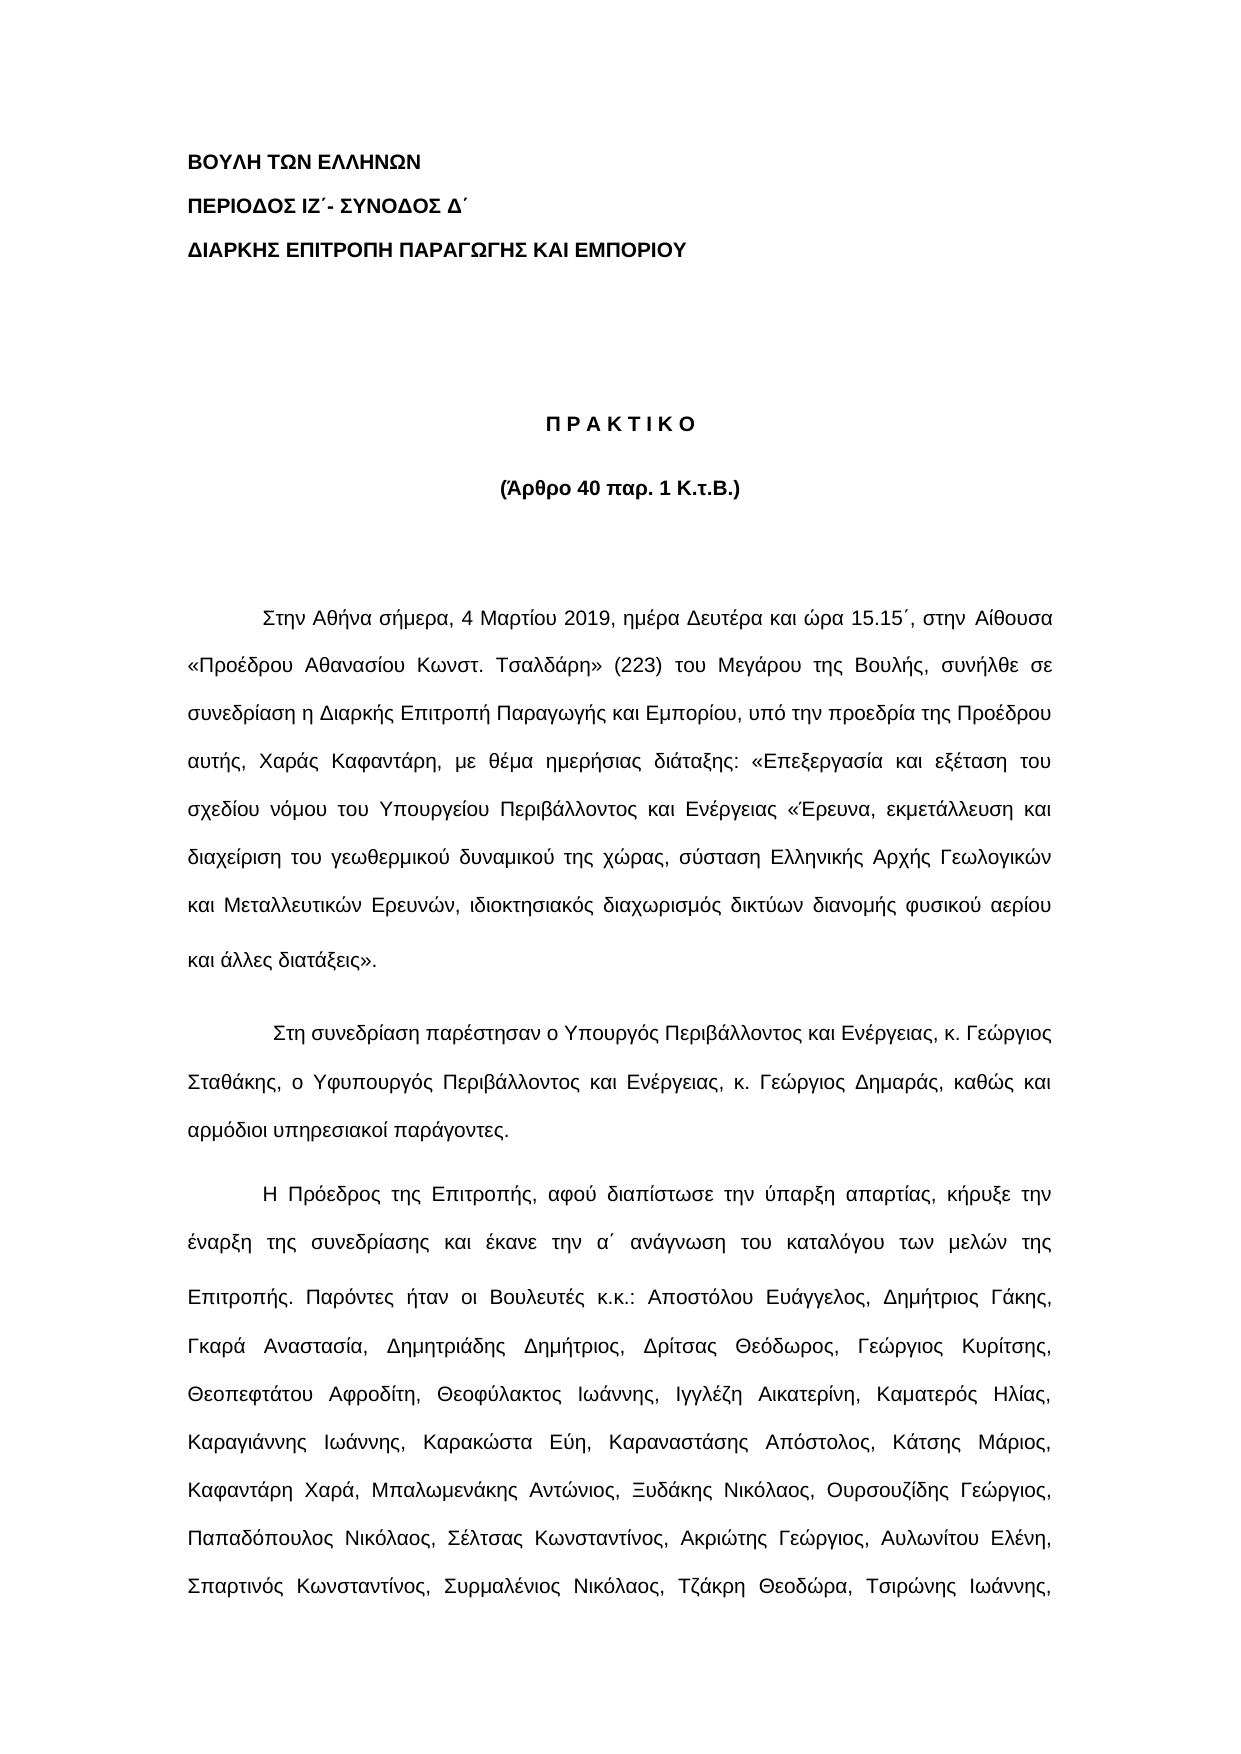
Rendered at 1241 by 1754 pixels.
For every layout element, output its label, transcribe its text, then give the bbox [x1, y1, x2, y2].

text ΒΟΥΛΗ ΤΩΝ ΕΛΛΗΝΩΝ [187, 150, 1053, 174]
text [187, 1182, 1053, 1597]
text ΔΙΑΡΚΗΣ ΕΠΙΤΡΟΠΗ ΠΑΡΑΓΩΓΗΣ ΚΑΙ ΕΜΠΟΡΙΟΥ [187, 238, 1053, 262]
text ΠΕΡΙΟΔΟΣ ΙΖ΄- ΣΥΝΟΔΟΣ Δ΄ [187, 194, 1053, 218]
text Π Ρ Α Κ Τ Ι Κ Ο [187, 412, 1053, 436]
text Στην Αθήνα σήμερα, 4 Μαρτίου 2019, ημέρα Δευτέρα και ώρα 15.15΄, στην Αίθουσα «Προέδρου Αθανασίου Κωνστ. Τσαλδάρη» (223) του Μεγάρου της Βουλής, συνήλθε σε συνεδρίαση η Διαρκής Επιτροπή Παραγωγής και Εμπορίου, υπό την προεδρία της Προέδρου αυτής, Χαράς Καφαντάρη, με θέμα ημερήσιας διάταξης: «Επεξεργασία και εξέταση του σχεδίου νόμου του Υπουργείου Περιβάλλοντος και Ενέργειας «Έρευνα, εκμετάλλευση και διαχείριση του γεωθερμικού δυναμικού της χώρας, σύσταση Ελληνικής Αρχής Γεωλογικών και Μεταλλευτικών Ερευνών, ιδιοκτησιακός διαχωρισμός δικτύων διανομής φυσικού αερίου και άλλες διατάξεις». [187, 605, 1053, 973]
text (Άρθρο 40 παρ. 1 Κ.τ.Β.) [187, 476, 1053, 500]
text Στη συνεδρίαση παρέστησαν ο Υπουργός Περιβάλλοντος και Ενέργειας, κ. Γεώργιος Σταθάκης, ο Υφυπουργός Περιβάλλοντος και Ενέργειας, κ. Γεώργιος Δημαράς, καθώς και αρμόδιοι υπηρεσιακοί παράγοντες. [187, 1018, 1053, 1141]
